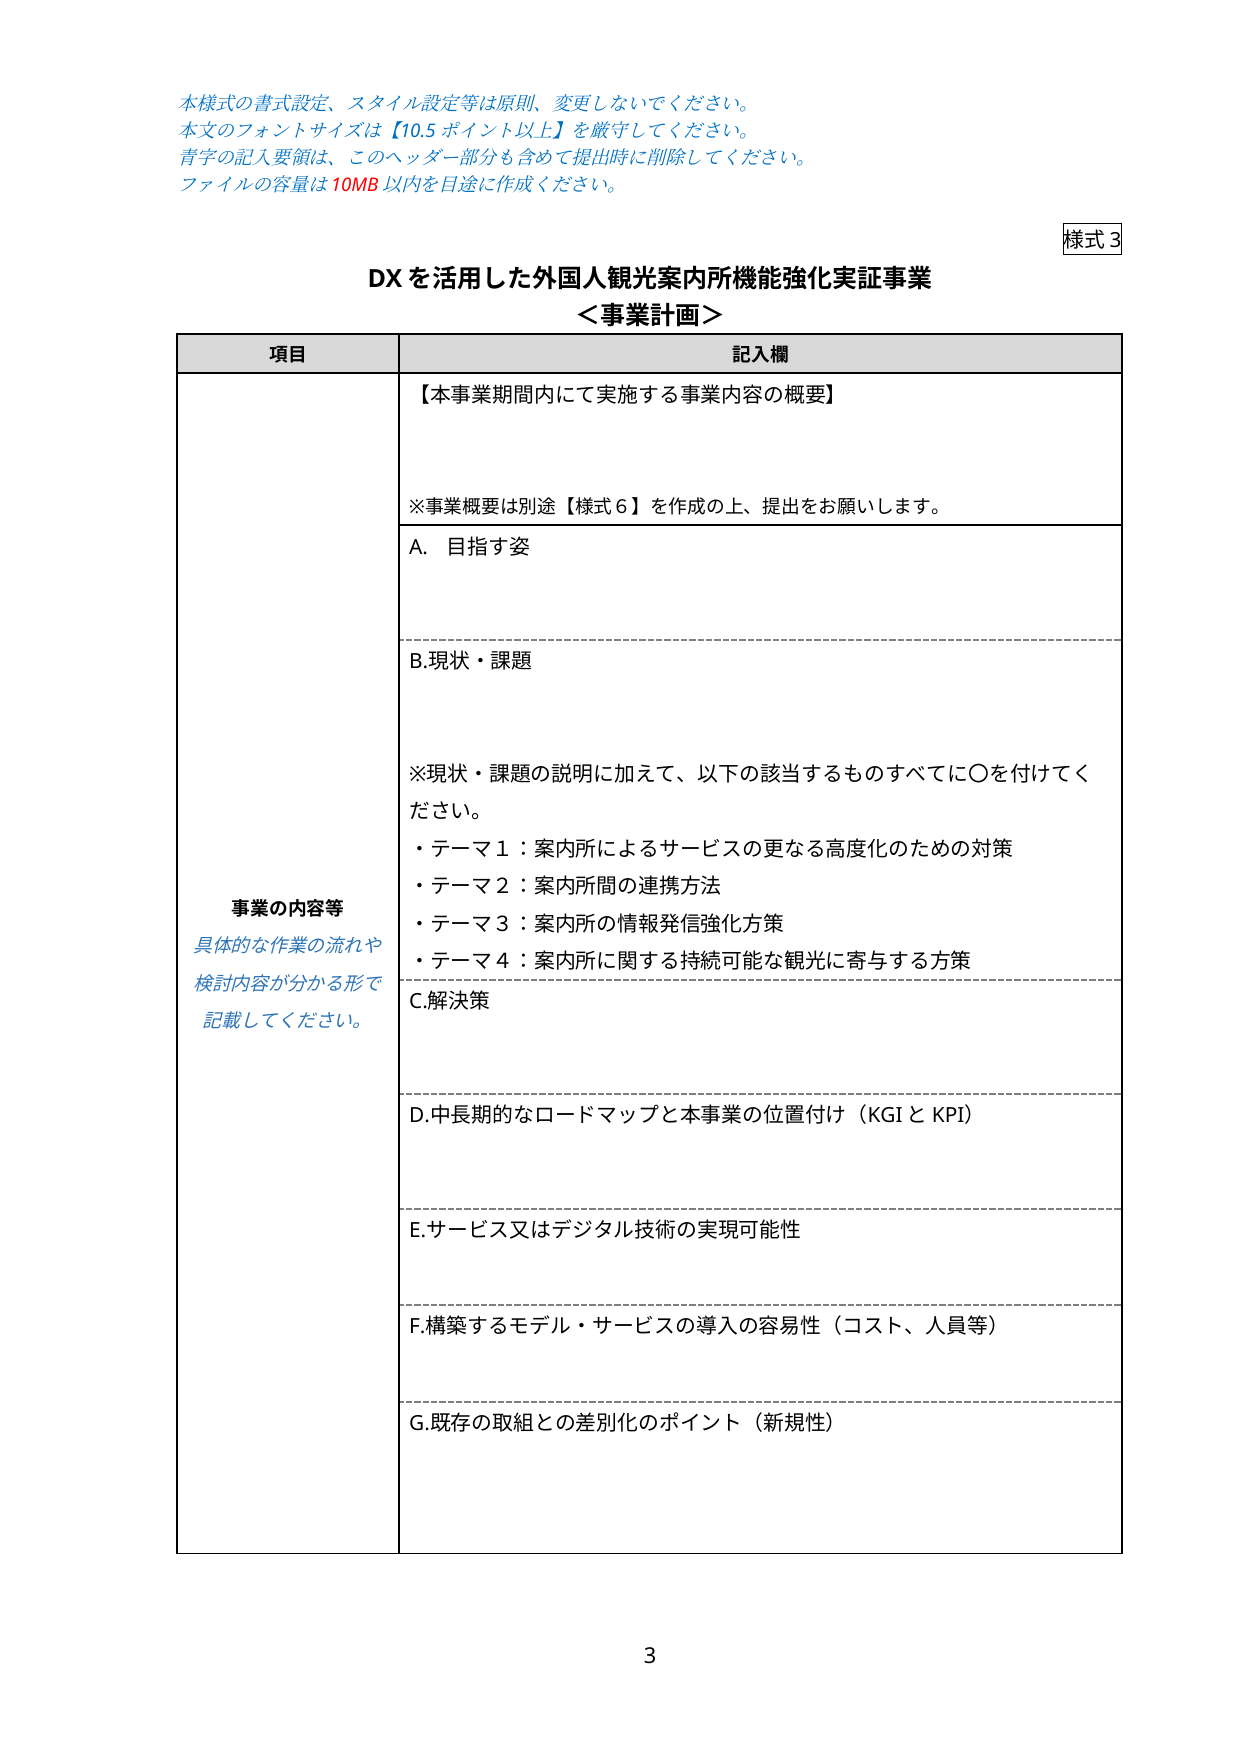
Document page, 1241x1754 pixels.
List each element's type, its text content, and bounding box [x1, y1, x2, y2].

table_cell E.サービス又はデジタル技術の実現可能性 [400, 1208, 1121, 1304]
table_cell F.構築するモデル・サービスの導入の容易性（コスト、人員等） [400, 1304, 1121, 1401]
table_cell 目指す姿 [400, 526, 1121, 639]
text DXを活用した外国人観光案内所機能強化実証事業 [177, 258, 1122, 295]
table_cell D.中長期的なロードマップと本事業の位置付け（KGIとKPI） [400, 1093, 1121, 1208]
text ＜事業計画＞ [177, 295, 1122, 333]
table_cell G.既存の取組との差別化のポイント（新規性） [400, 1401, 1121, 1553]
text 様式3 [177, 220, 1122, 258]
table_header 記入欄 [400, 335, 1121, 372]
table_cell 【本事業期間内にて実施する事業内容の概要】 ※事業概要は別途【様式６】を作成の上、提出をお願いします。 [400, 374, 1121, 524]
table_cell 事業の内容等 具体的な作業の流れや検討内容が分かる形で記載してください。 [178, 374, 398, 1553]
table_header 項目 [178, 335, 398, 372]
table_cell C.解決策 [400, 979, 1121, 1093]
table_cell B.現状・課題 ※現状・課題の説明に加えて、以下の該当するものすべてに〇を付けてください。 ・テーマ１：案内所によるサービスの更なる高度化のための対策 ・テーマ２：案内所間の連携方法 ・テーマ３：案内所の情報発信強化方策 ・テーマ４：案内所に関する持続可能な観光に寄与する方策 [400, 639, 1121, 978]
